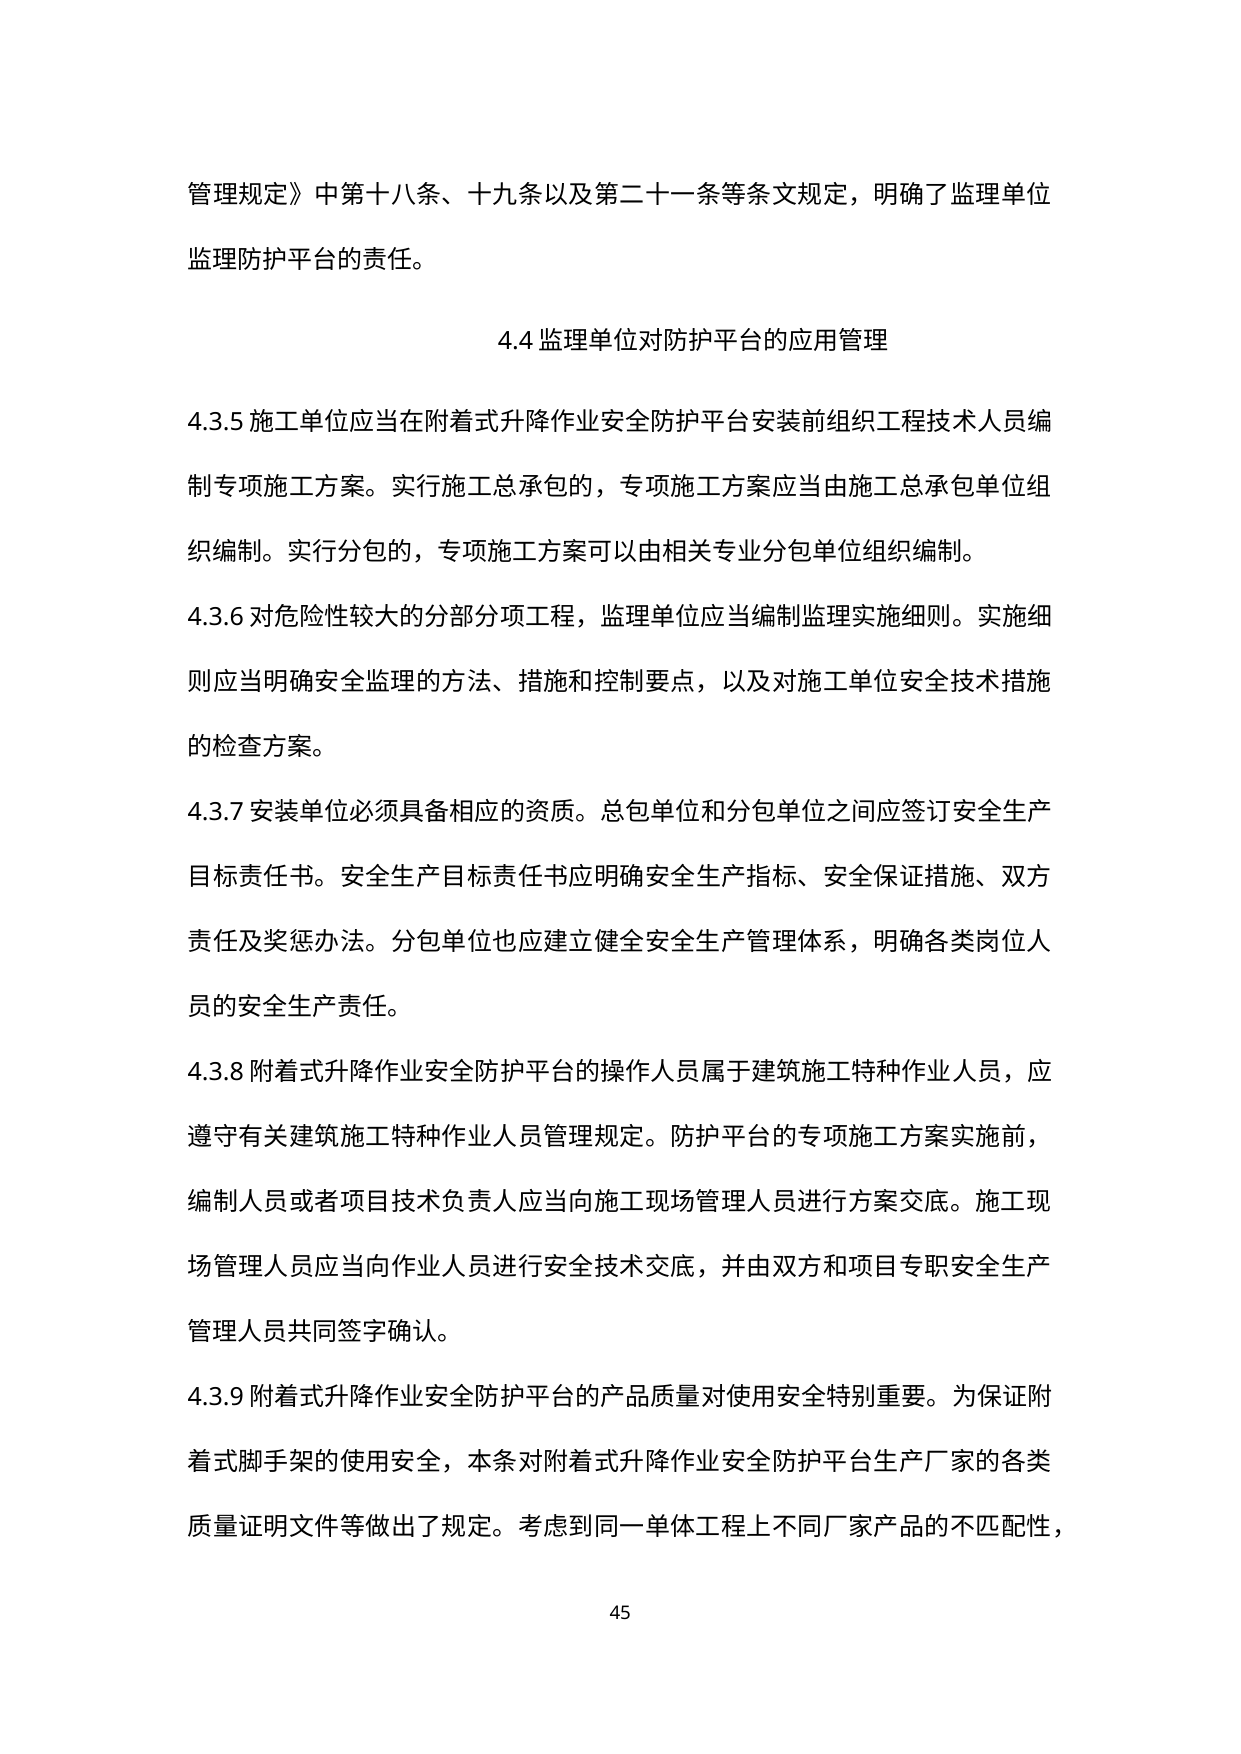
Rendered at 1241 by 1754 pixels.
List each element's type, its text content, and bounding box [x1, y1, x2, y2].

text 4.3.6对危险性较大的分部分项工程，监理单位应当编制监理实施细则。实施细则应当明确安全监理的方法、措施和控制要点，以及对施工单位安全技术措施的检查方案。 [187, 582, 1053, 777]
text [187, 160, 1053, 290]
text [187, 1362, 1053, 1557]
text 4.3.5施工单位应当在附着式升降作业安全防护平台安装前组织工程技术人员编制专项施工方案。实行施工总承包的，专项施工方案应当由施工总承包单位组织编制。实行分包的，专项施工方案可以由相关专业分包单位组织编制。 [187, 387, 1053, 582]
text 4.3.8附着式升降作业安全防护平台的操作人员属于建筑施工特种作业人员，应遵守有关建筑施工特种作业人员管理规定。防护平台的专项施工方案实施前，编制人员或者项目技术负责人应当向施工现场管理人员进行方案交底。施工现场管理人员应当向作业人员进行安全技术交底，并由双方和项目专职安全生产管理人员共同签字确认。 [187, 1037, 1053, 1362]
text 4.4监理单位对防护平台的应用管理 [498, 306, 1053, 371]
text 4.3.7安装单位必须具备相应的资质。总包单位和分包单位之间应签订安全生产目标责任书。安全生产目标责任书应明确安全生产指标、安全保证措施、双方责任及奖惩办法。分包单位也应建立健全安全生产管理体系，明确各类岗位人员的安全生产责任。 [187, 777, 1053, 1037]
